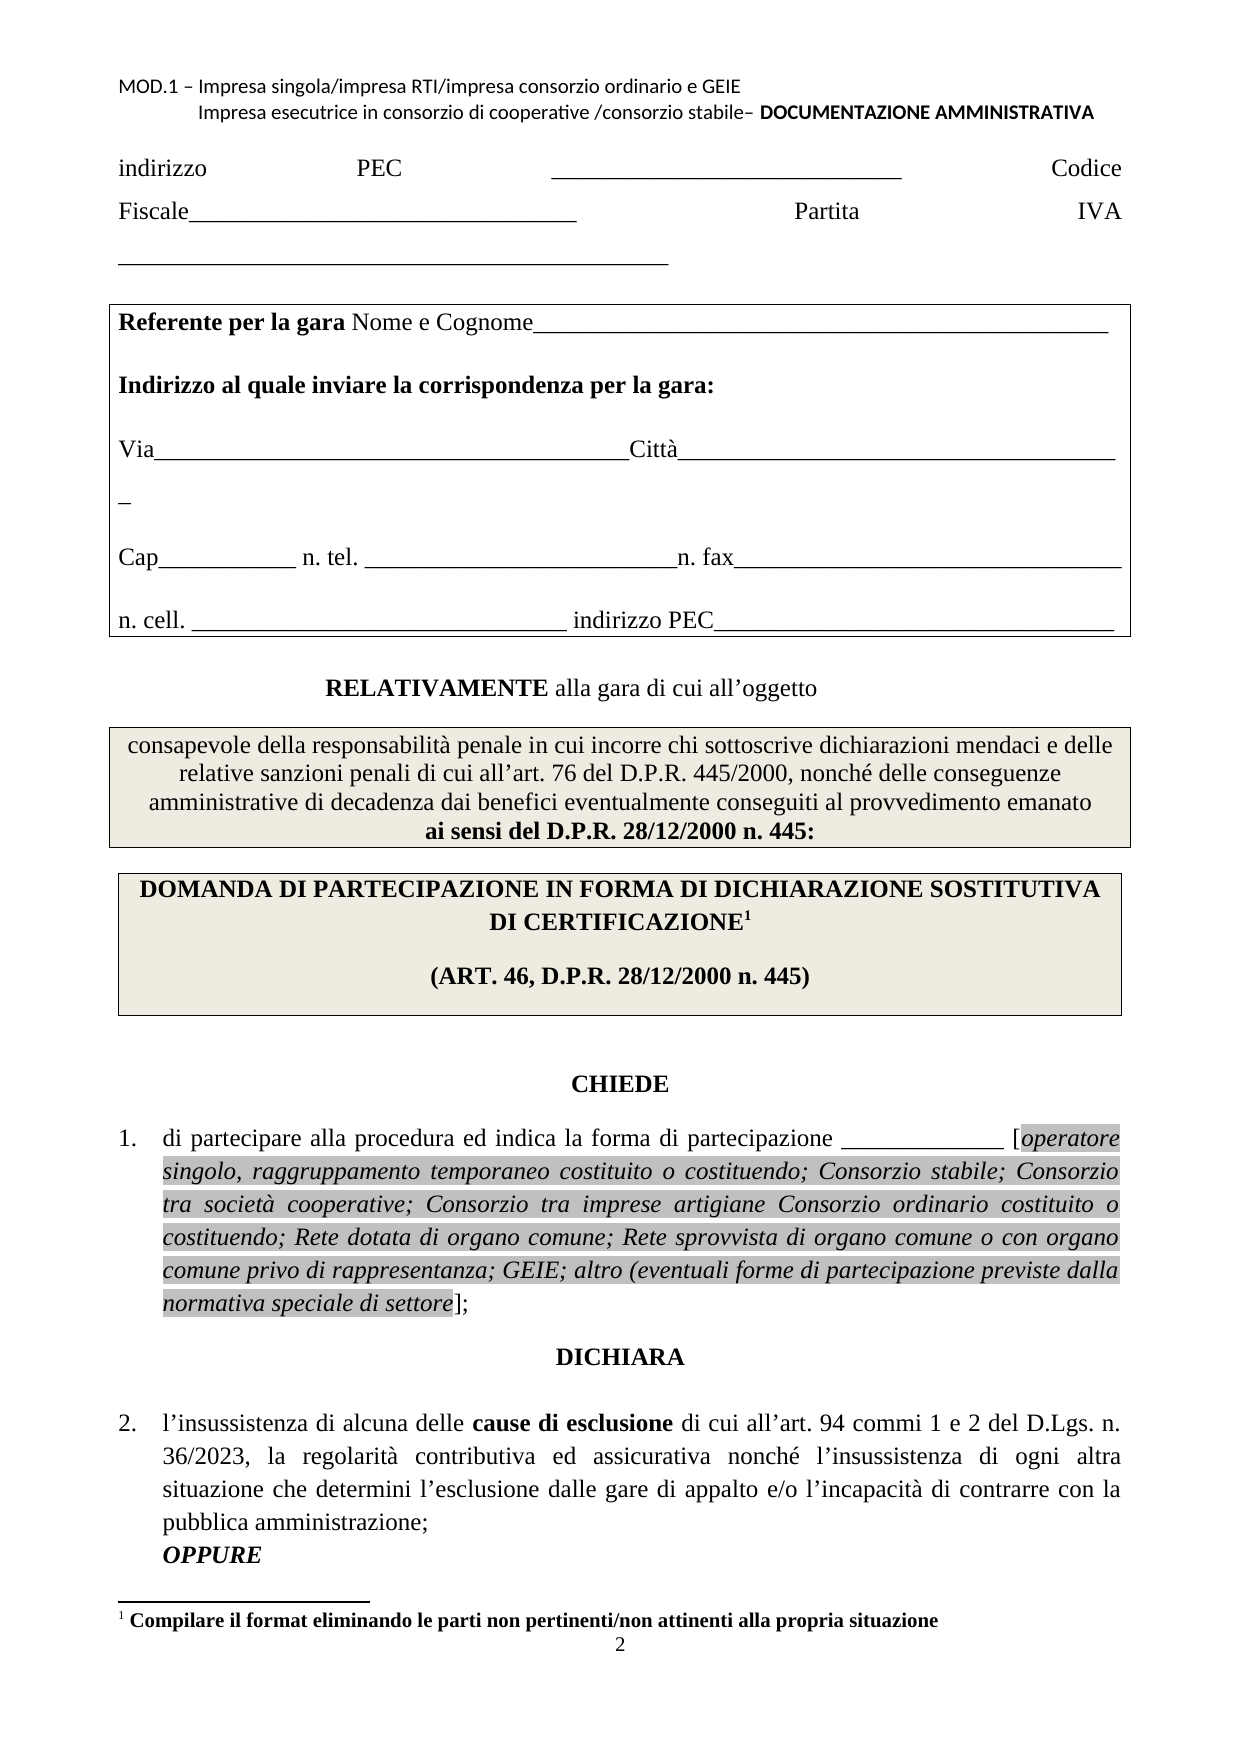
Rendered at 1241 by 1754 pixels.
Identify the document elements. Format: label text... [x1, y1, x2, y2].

text Referente per la gara Nome e Cognome______________________________________________ [110, 305, 1130, 335]
text ai sensi del D.P.R. 28/12/2000 n. 445: [110, 813, 1130, 847]
text Cap___________ n. tel. _________________________n. fax_______________________________ [110, 538, 1130, 570]
list di partecipare alla procedura ed indica la forma di partecipazione _____________ [operatore singolo, raggruppamento temporaneo costituito o costituendo; Consorzio stabile; Consorzio tra società cooperative; Consorzio tra imprese artigiane Consorzio ordinario costituito o costituendo; Rete dotata di organo comune; Rete sprovvista di organo comune o con organo comune privo di rappresentanza; GEIE; altro (eventuali forme di partecipazione previste dalla normativa speciale di settore]; [118, 1123, 1122, 1317]
text DICHIARA [118, 1342, 1122, 1371]
table_header DOMANDA DI PARTECIPAZIONE IN FORMA DI DICHIARAZIONE SOSTITUTIVA DI CERTIFICAZIONE (ART. 46, D.P.R. 28/12/2000 n. 445) [119, 874, 1121, 1015]
text n. cell. ______________________________ indirizzo PEC________________________________ [110, 602, 1130, 636]
text consapevole della responsabilità penale in cui incorre chi sottoscrive dichiarazioni mendaci e delle relative sanzioni penali di cui all’art. 76 del D.P.R. 445/2000, nonché delle conseguenze amministrative di decadenza dai benefici eventualmente conseguiti al provvedimento emanato [110, 728, 1130, 813]
text Via______________________________________Città____________________________________ [110, 431, 1130, 506]
list l’insussistenza di alcuna delle cause di esclusione di cui all’art. 94 commi 1 e 2 del D.Lgs. n. 36/2023, la regolarità contributiva ed assicurativa nonché l’insussistenza di ogni altra situazione che determini l’esclusione dalle gare di appalto e/o l’incapacità di contrarre con la pubblica amministrazione; [118, 1408, 1122, 1536]
text CHIEDE [118, 1069, 1122, 1098]
text RELATIVAMENTE alla gara di cui all’oggetto [118, 673, 1122, 701]
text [118, 153, 1122, 268]
text Indirizzo al quale inviare la corrispondenza per la gara: [110, 367, 1130, 399]
list OPPURE [162, 1541, 1122, 1569]
